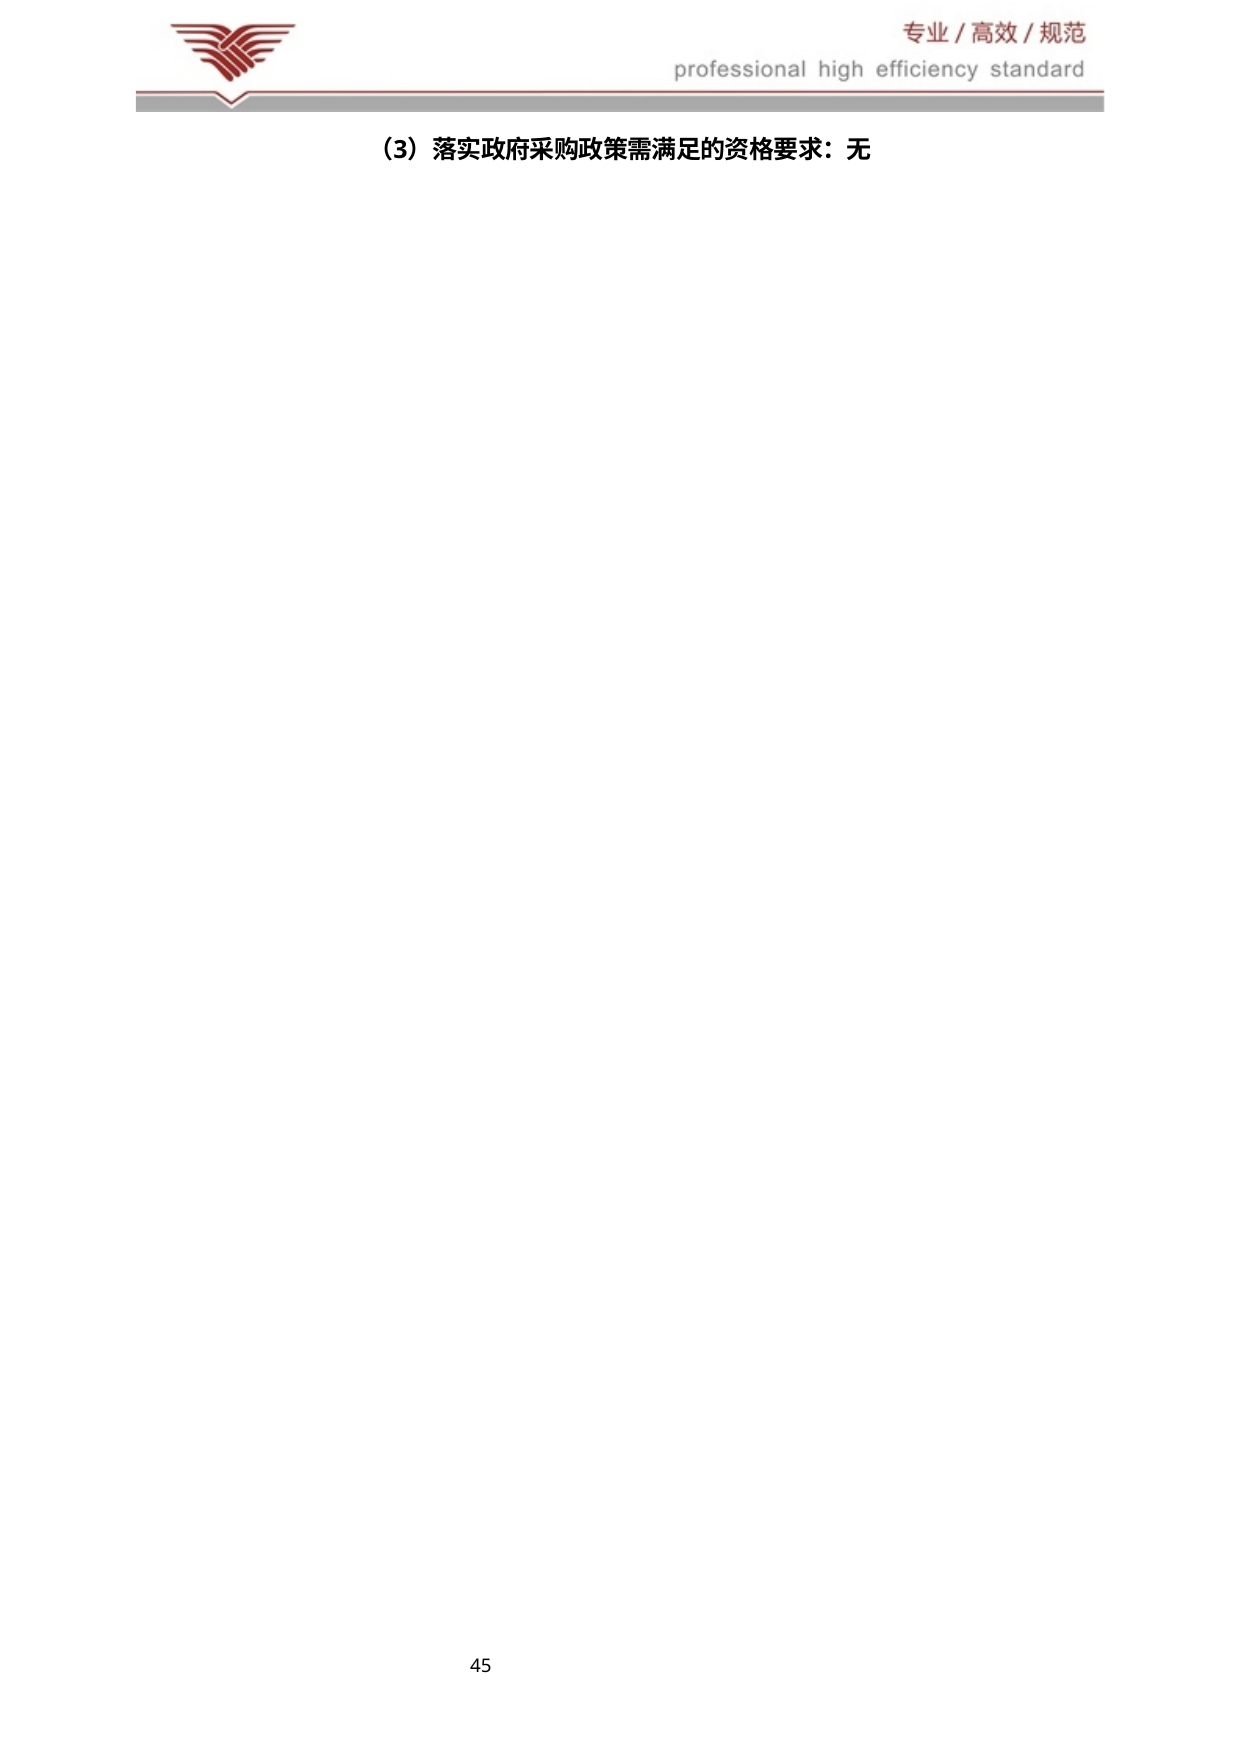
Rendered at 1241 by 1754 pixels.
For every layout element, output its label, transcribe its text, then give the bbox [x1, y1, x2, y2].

list 落实政府采购政策需满足的资格要求：无 [130, 130, 1110, 166]
picture [135, 0, 1105, 112]
